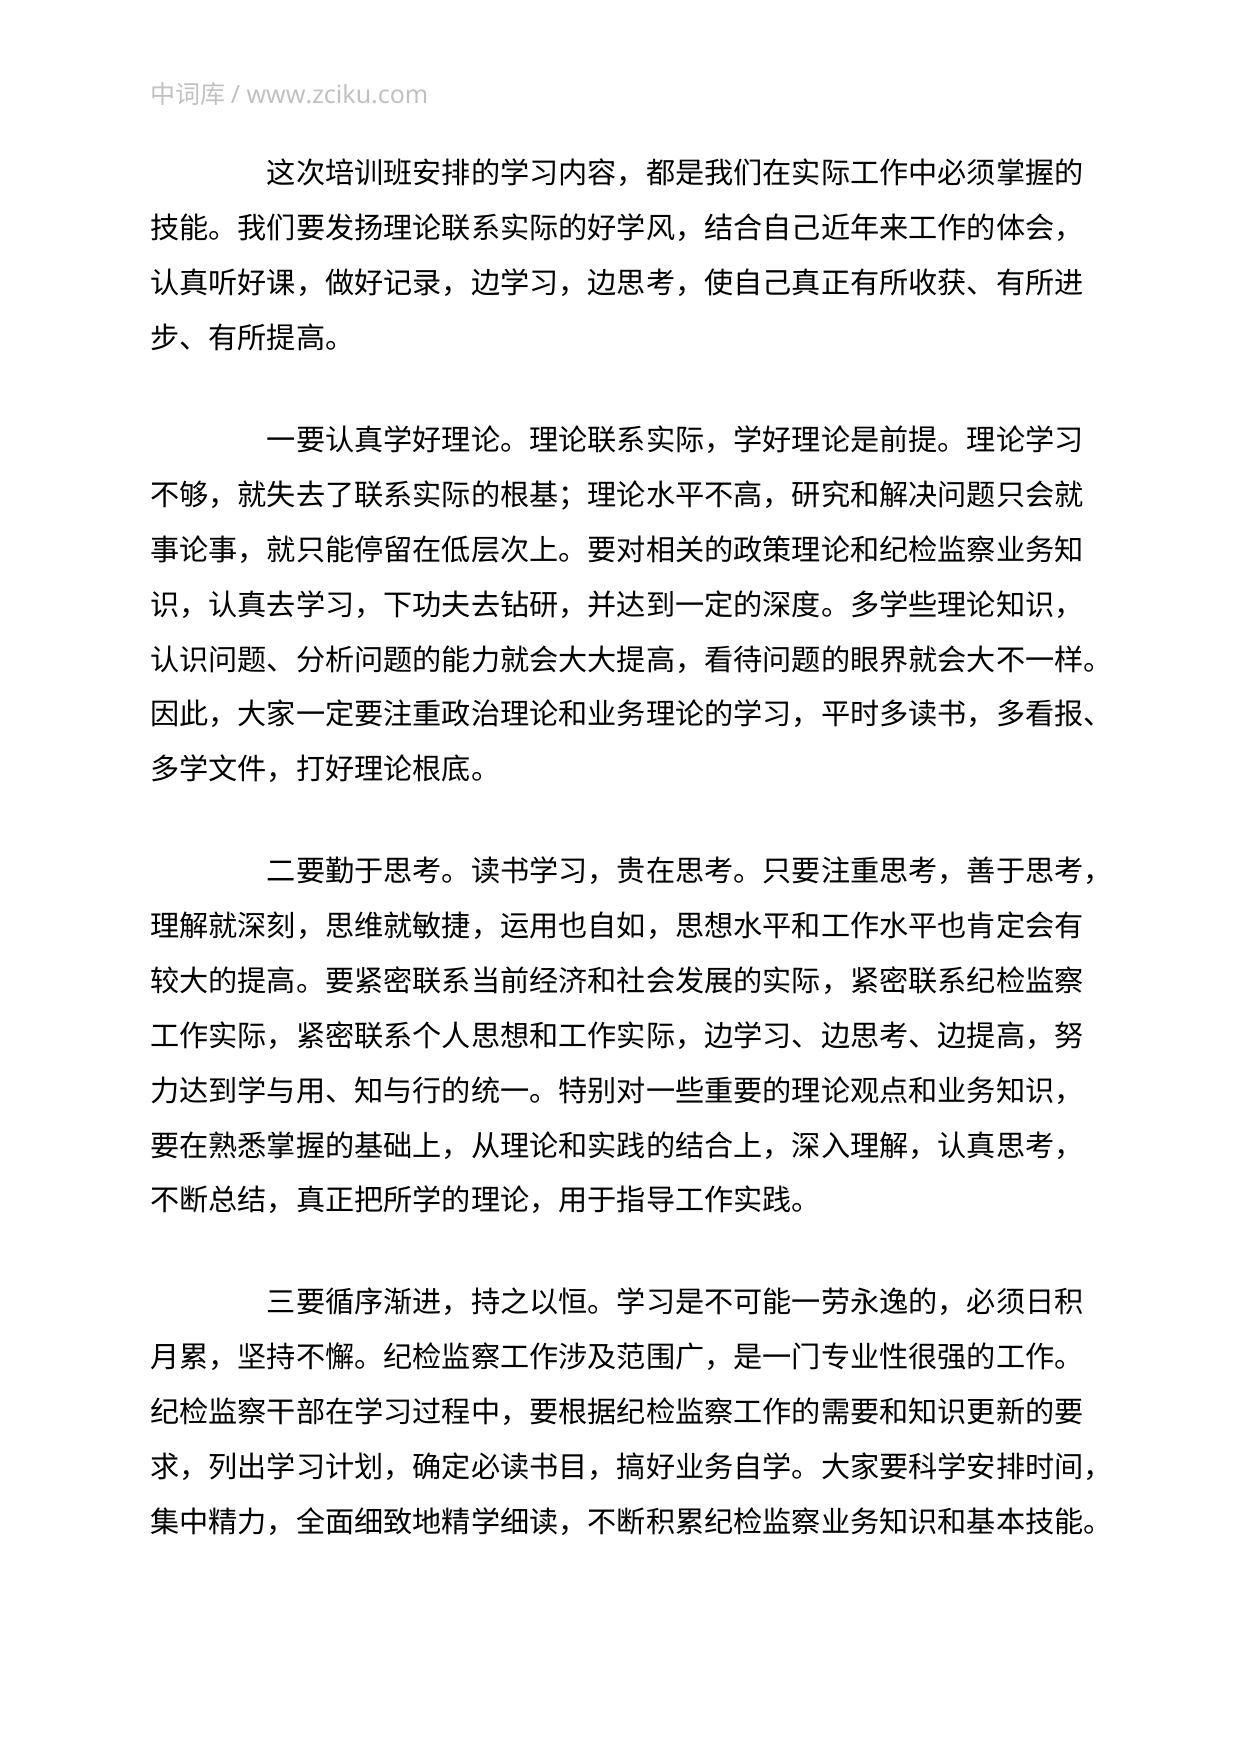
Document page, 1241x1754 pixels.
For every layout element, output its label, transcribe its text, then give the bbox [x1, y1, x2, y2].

text 三要循序渐进，持之以恒。学习是不可能一劳永逸的，必须日积月累，坚持不懈。纪检监察工作涉及范围广，是一门专业性很强的工作。纪检监察干部在学习过程中，要根据纪检监察工作的需要和知识更新的要求，列出学习计划，确定必读书目，搞好业务自学。大家要科学安排时间，集中精力，全面细致地精学细读，不断积累纪检监察业务知识和基本技能。 [150, 1279, 1090, 1541]
text 一要认真学好理论。理论联系实际，学好理论是前提。理论学习不够，就失去了联系实际的根基；理论水平不高，研究和解决问题只会就事论事，就只能停留在低层次上。要对相关的政策理论和纪检监察业务知识，认真去学习，下功夫去钻研，并达到一定的深度。多学些理论知识，认识问题、分析问题的能力就会大大提高，看待问题的眼界就会大不一样。因此，大家一定要注重政治理论和业务理论的学习，平时多读书，多看报、多学文件，打好理论根底。 [150, 416, 1090, 788]
text 这次培训班安排的学习内容，都是我们在实际工作中必须掌握的技能。我们要发扬理论联系实际的好学风，结合自己近年来工作的体会，认真听好课，做好记录，边学习，边思考，使自己真正有所收获、有所进步、有所提高。 [150, 150, 1090, 357]
text 二要勤于思考。读书学习，贵在思考。只要注重思考，善于思考，理解就深刻，思维就敏捷，运用也自如，思想水平和工作水平也肯定会有较大的提高。要紧密联系当前经济和社会发展的实际，紧密联系纪检监察工作实际，紧密联系个人思想和工作实际，边学习、边思考、边提高，努力达到学与用、知与行的统一。特别对一些重要的理论观点和业务知识，要在熟悉掌握的基础上，从理论和实践的结合上，深入理解，认真思考，不断总结，真正把所学的理论，用于指导工作实践。 [150, 848, 1090, 1219]
